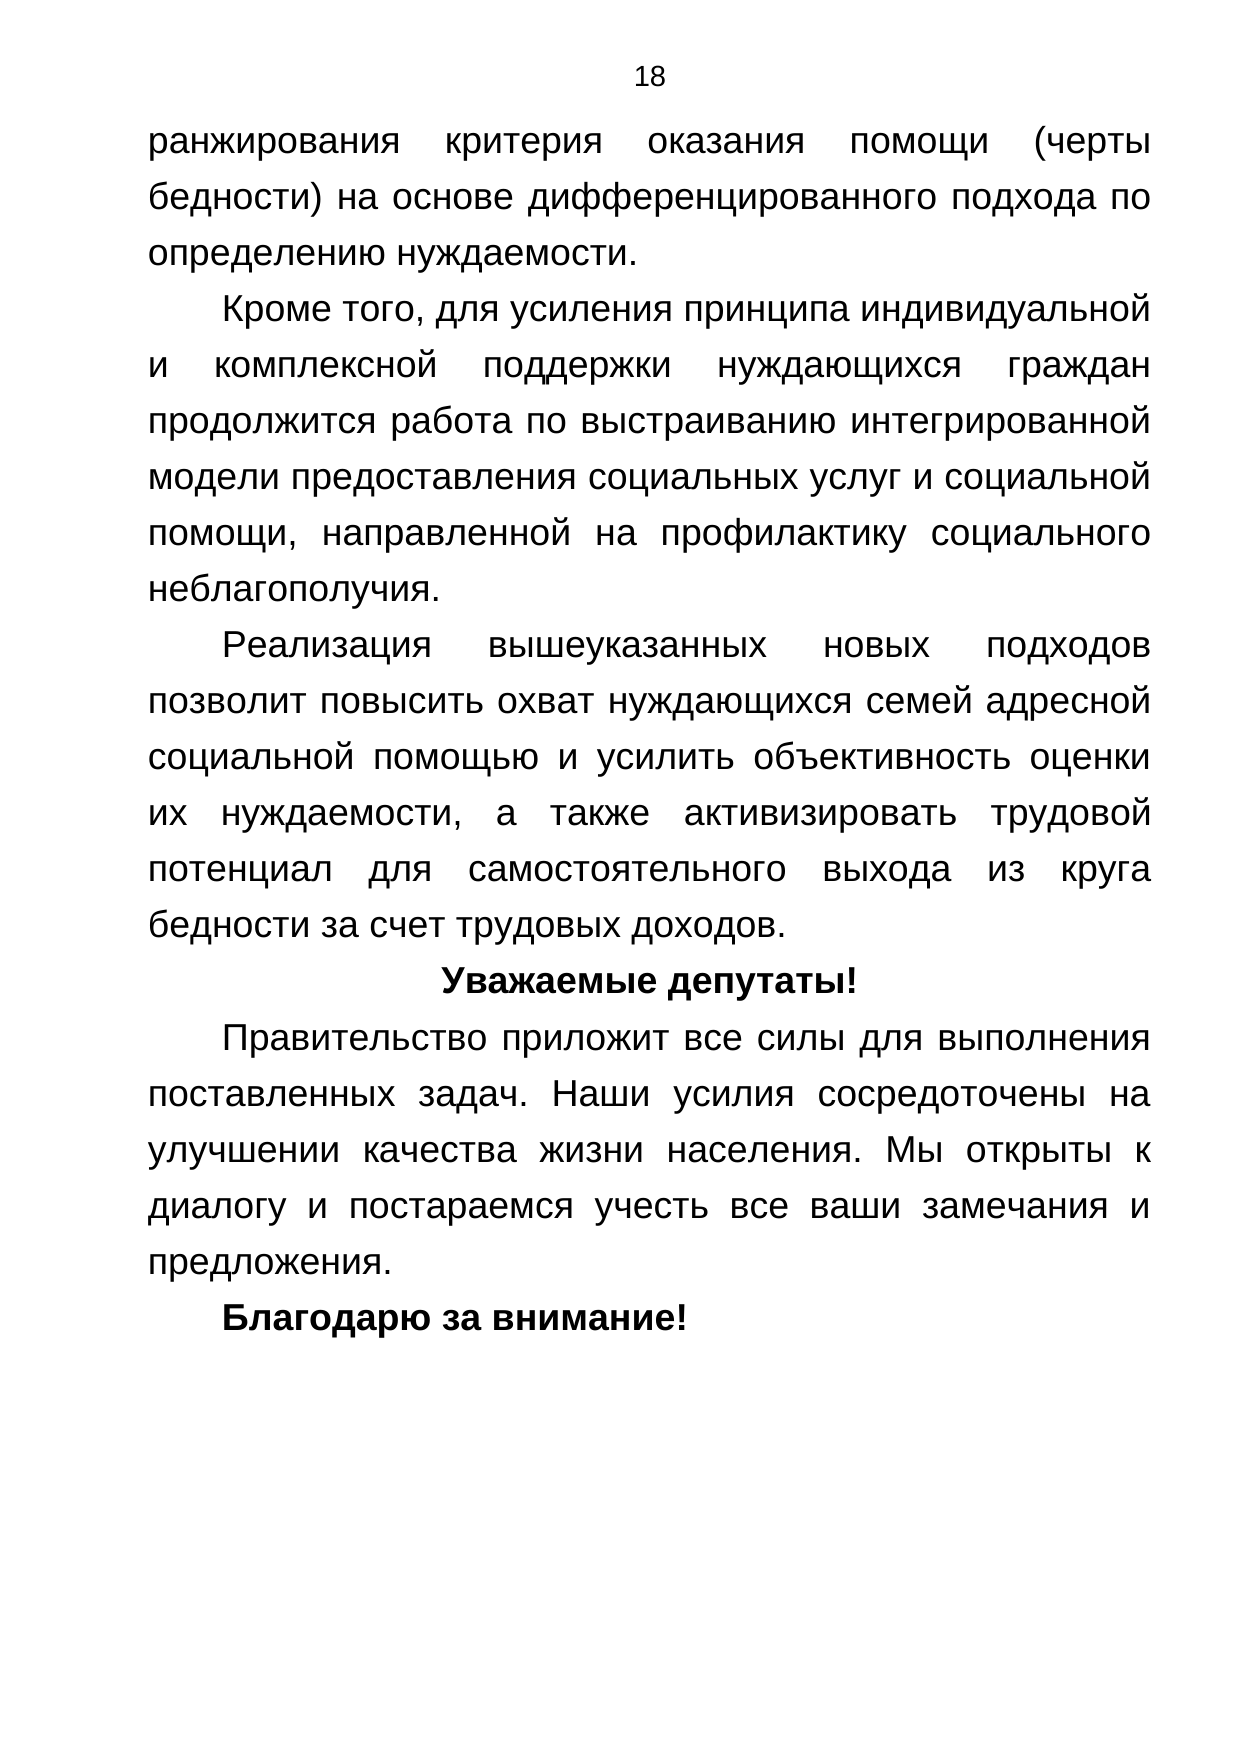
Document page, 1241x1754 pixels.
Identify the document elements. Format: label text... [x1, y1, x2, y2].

text Кроме того, для усиления принципа индивидуальной и комплексной поддержки нуждающихся граждан продолжится работа по выстраиванию интегрированной модели предоставления социальных услуг и социальной помощи, направленной на профилактику социального неблагополучия. [148, 286, 1152, 609]
text Уважаемые депутаты! [148, 959, 1152, 1002]
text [148, 118, 1152, 273]
text Реализация вышеуказанных новых подходов позволит повысить охват нуждающихся семей адресной социальной помощью и усилить объективность оценки их нуждаемости, а также активизировать трудовой потенциал для самостоятельного выхода из круга бедности за счет трудовых доходов. [148, 622, 1152, 946]
text Правительство приложит все силы для выполнения поставленных задач. Наши усилия сосредоточены на улучшении качества жизни населения. Мы открыты к диалогу и постараемся учесть все ваши замечания и предложения. [148, 1015, 1152, 1282]
text Благодарю за внимание! [148, 1295, 1152, 1338]
